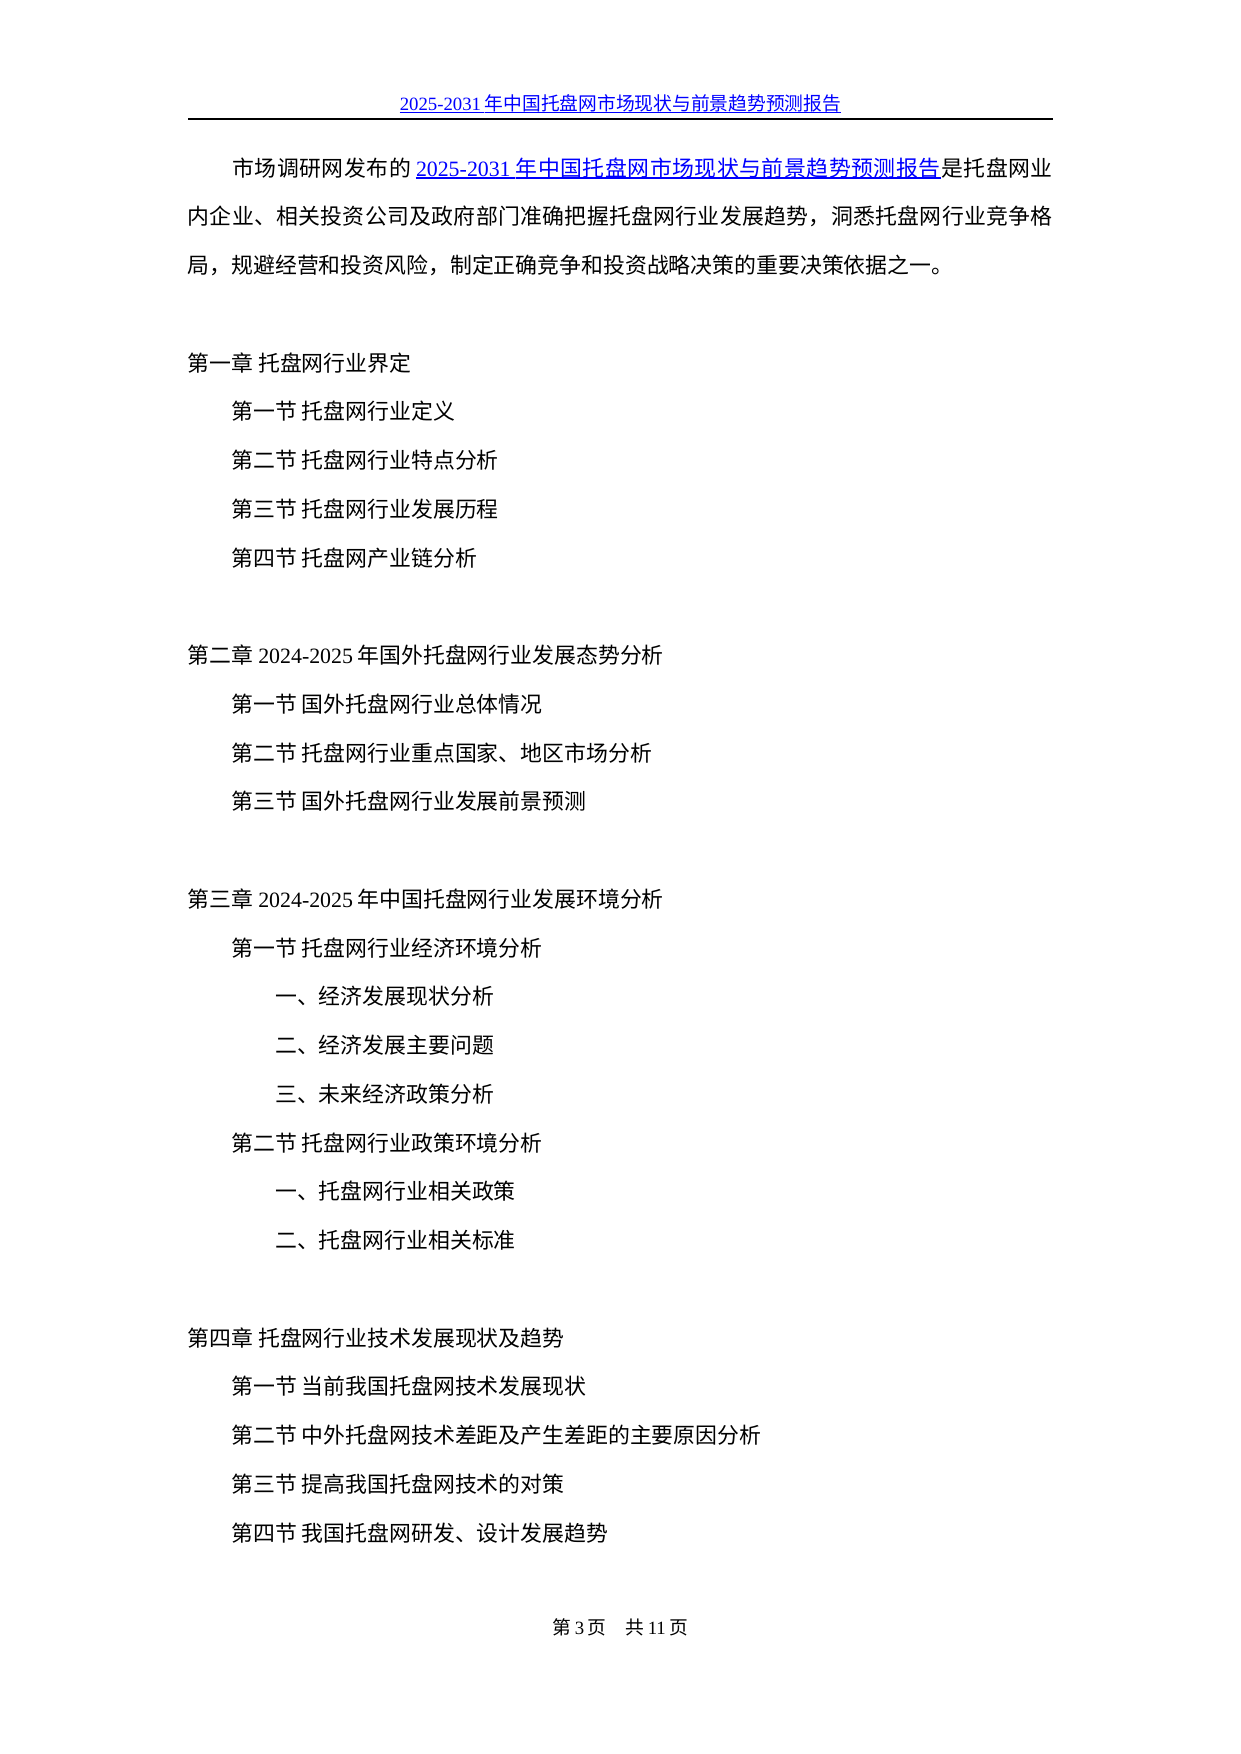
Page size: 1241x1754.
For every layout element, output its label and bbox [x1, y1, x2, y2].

text [187, 150, 1053, 1548]
